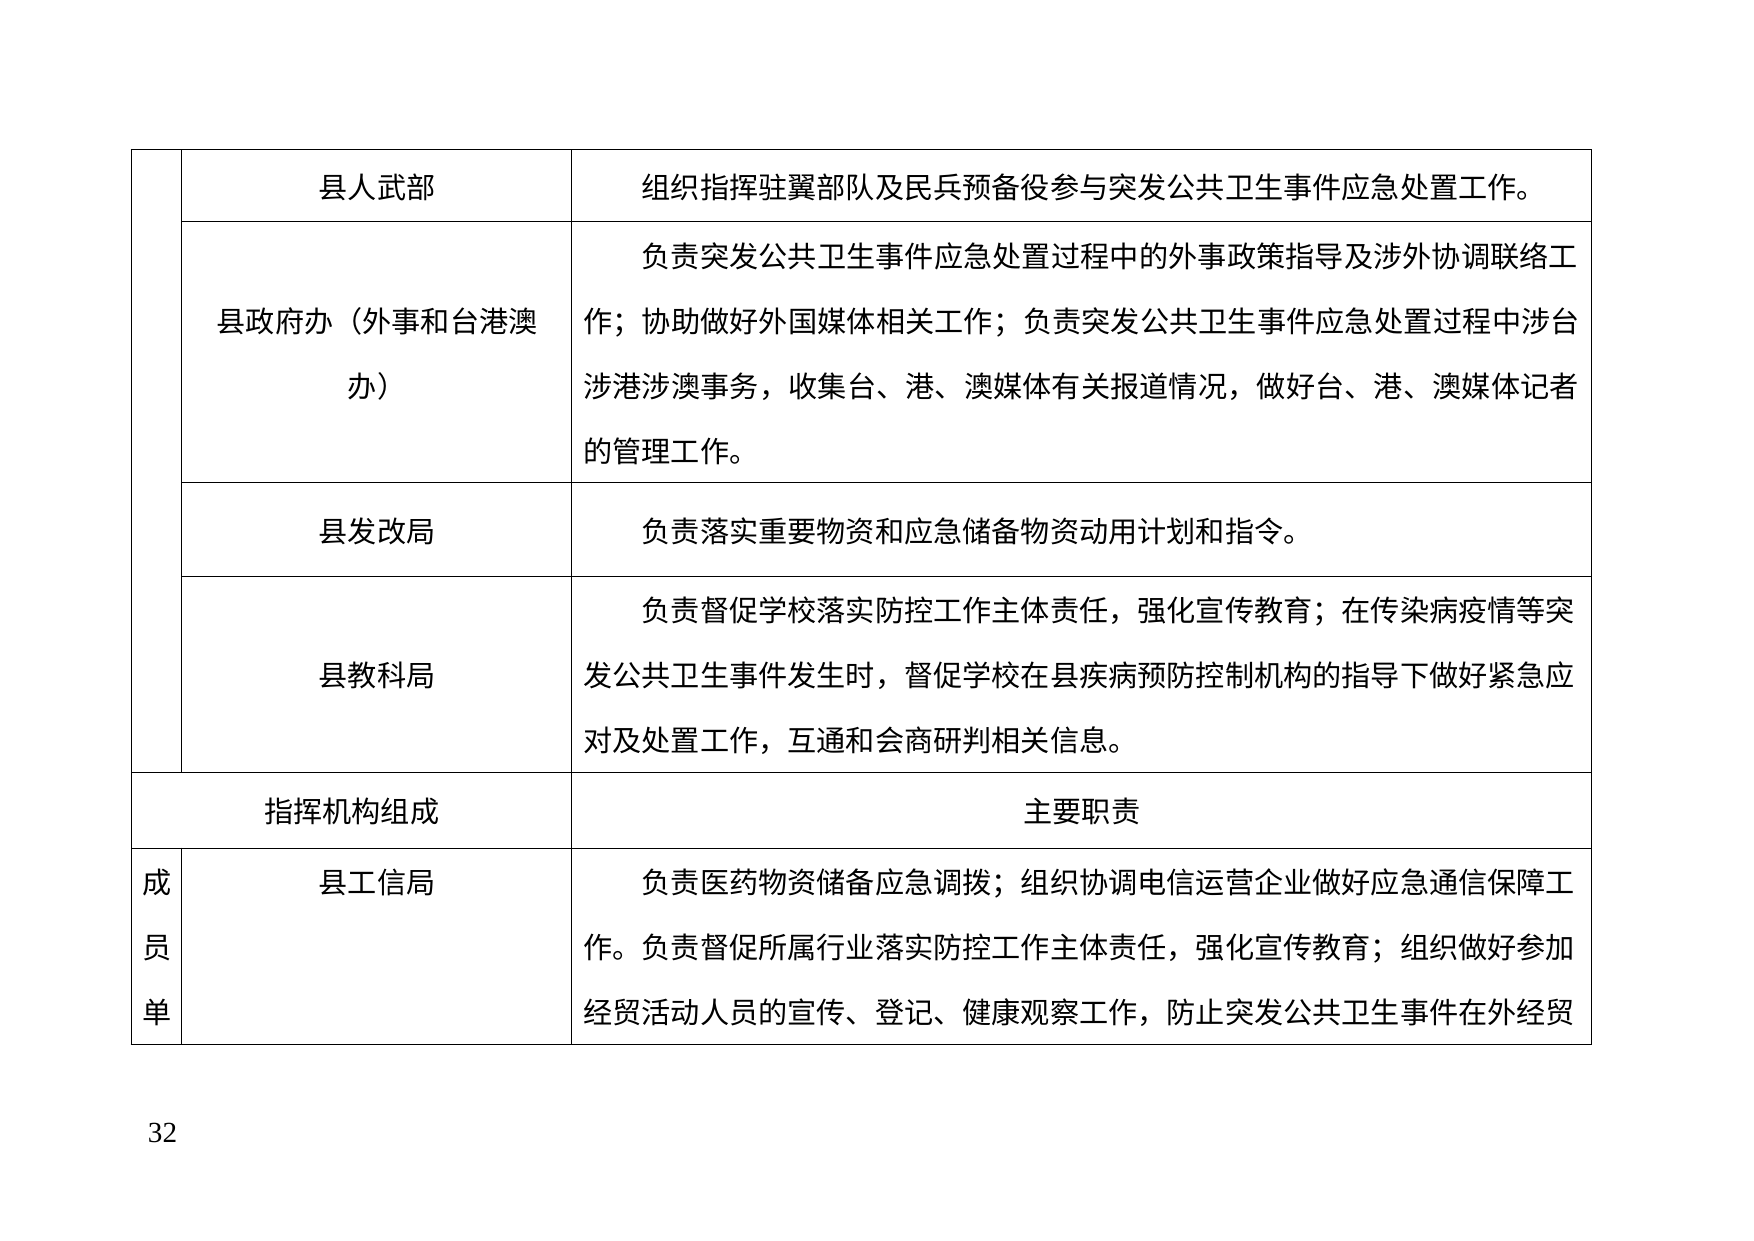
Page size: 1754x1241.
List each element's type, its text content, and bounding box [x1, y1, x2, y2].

table_cell 负责落实重要物资和应急储备物资动用计划和指令。 [572, 483, 1591, 576]
table_cell 县发改局 [182, 483, 571, 576]
table_cell 主要职责 [572, 773, 1591, 847]
table_cell 县政府办（外事和台港澳办） [182, 222, 571, 482]
table_cell 负责督促学校落实防控工作主体责任，强化宣传教育；在传染病疫情等突发公共卫生事件发生时，督促学校在县疾病预防控制机构的指导下做好紧急应对及处置工作，互通和会商研判相关信息。 [572, 577, 1591, 772]
table_cell 成员单位 [132, 849, 181, 1043]
table_cell 县人武部 [182, 150, 571, 221]
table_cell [572, 849, 1591, 1043]
table_cell 负责突发公共卫生事件应急处置过程中的外事政策指导及涉外协调联络工作；协助做好外国媒体相关工作；负责突发公共卫生事件应急处置过程中涉台涉港涉澳事务，收集台、港、澳媒体有关报道情况，做好台、港、澳媒体记者的管理工作。 [572, 222, 1591, 482]
table_cell 组织指挥驻翼部队及民兵预备役参与突发公共卫生事件应急处置工作。 [572, 150, 1591, 221]
table_cell 县工信局 [182, 849, 571, 1043]
table_cell 县教科局 [182, 577, 571, 772]
table_cell 指挥机构组成 [132, 773, 571, 847]
